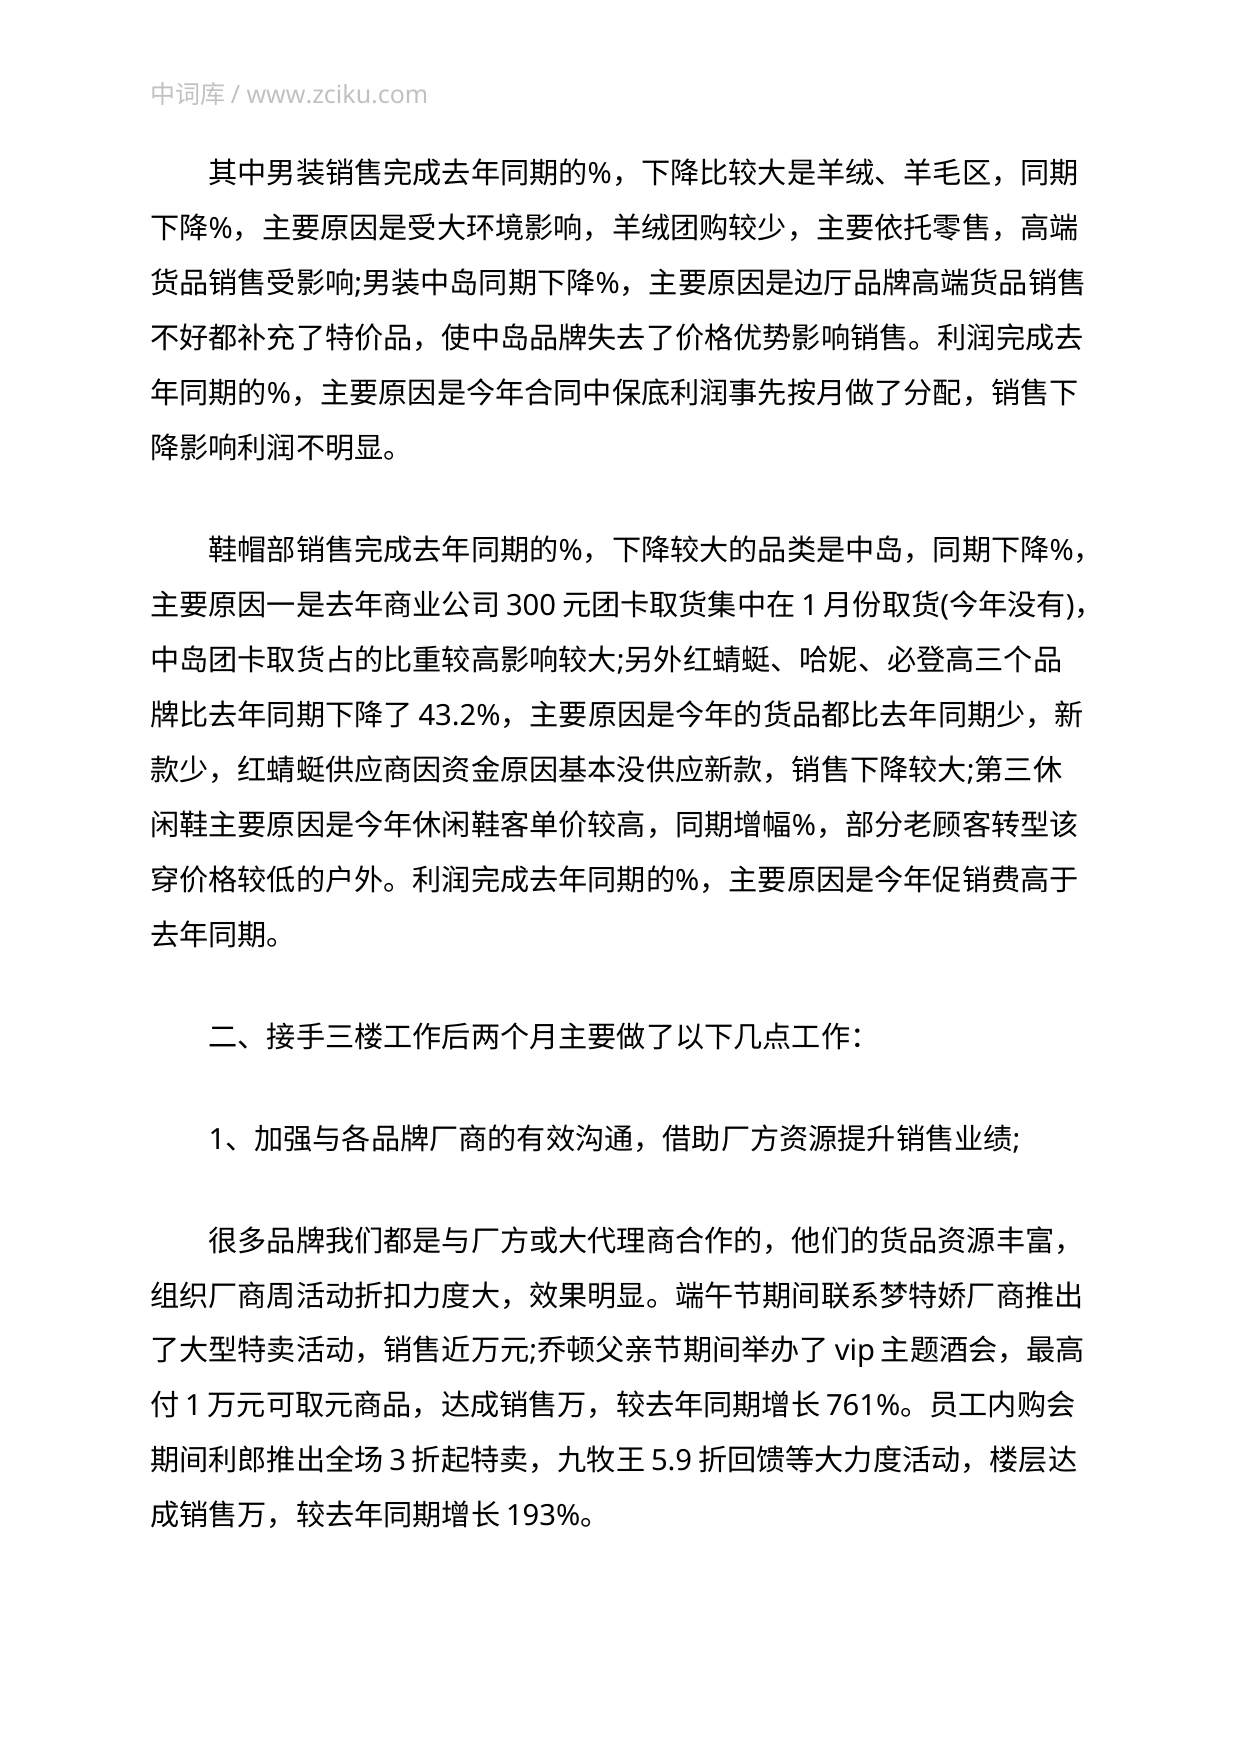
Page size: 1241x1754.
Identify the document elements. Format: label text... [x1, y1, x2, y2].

text 很多品牌我们都是与厂方或大代理商合作的，他们的货品资源丰富，组织厂商周活动折扣力度大，效果明显。端午节期间联系梦特娇厂商推出了大型特卖活动，销售近万元;乔顿父亲节期间举办了vip主题酒会，最高付1万元可取元商品，达成销售万，较去年同期增长761%。员工内购会期间利郎推出全场3折起特卖，九牧王5.9折回馈等大力度活动，楼层达成销售万，较去年同期增长193%。 [150, 1217, 1090, 1534]
text 1、加强与各品牌厂商的有效沟通，借助厂方资源提升销售业绩; [150, 1115, 1090, 1158]
text 二、接手三楼工作后两个月主要做了以下几点工作： [150, 1013, 1090, 1056]
text 其中男装销售完成去年同期的%，下降比较大是羊绒、羊毛区，同期下降%，主要原因是受大环境影响，羊绒团购较少，主要依托零售，高端货品销售受影响;男装中岛同期下降%，主要原因是边厅品牌高端货品销售不好都补充了特价品，使中岛品牌失去了价格优势影响销售。利润完成去年同期的%，主要原因是今年合同中保底利润事先按月做了分配，销售下降影响利润不明显。 [150, 150, 1090, 467]
text 鞋帽部销售完成去年同期的%，下降较大的品类是中岛，同期下降%，主要原因一是去年商业公司300元团卡取货集中在1月份取货(今年没有)，中岛团卡取货占的比重较高影响较大;另外红蜻蜓、哈妮、必登高三个品牌比去年同期下降了43.2%，主要原因是今年的货品都比去年同期少，新款少，红蜻蜓供应商因资金原因基本没供应新款，销售下降较大;第三休闲鞋主要原因是今年休闲鞋客单价较高，同期增幅%，部分老顾客转型该穿价格较低的户外。利润完成去年同期的%，主要原因是今年促销费高于去年同期。 [150, 527, 1090, 954]
